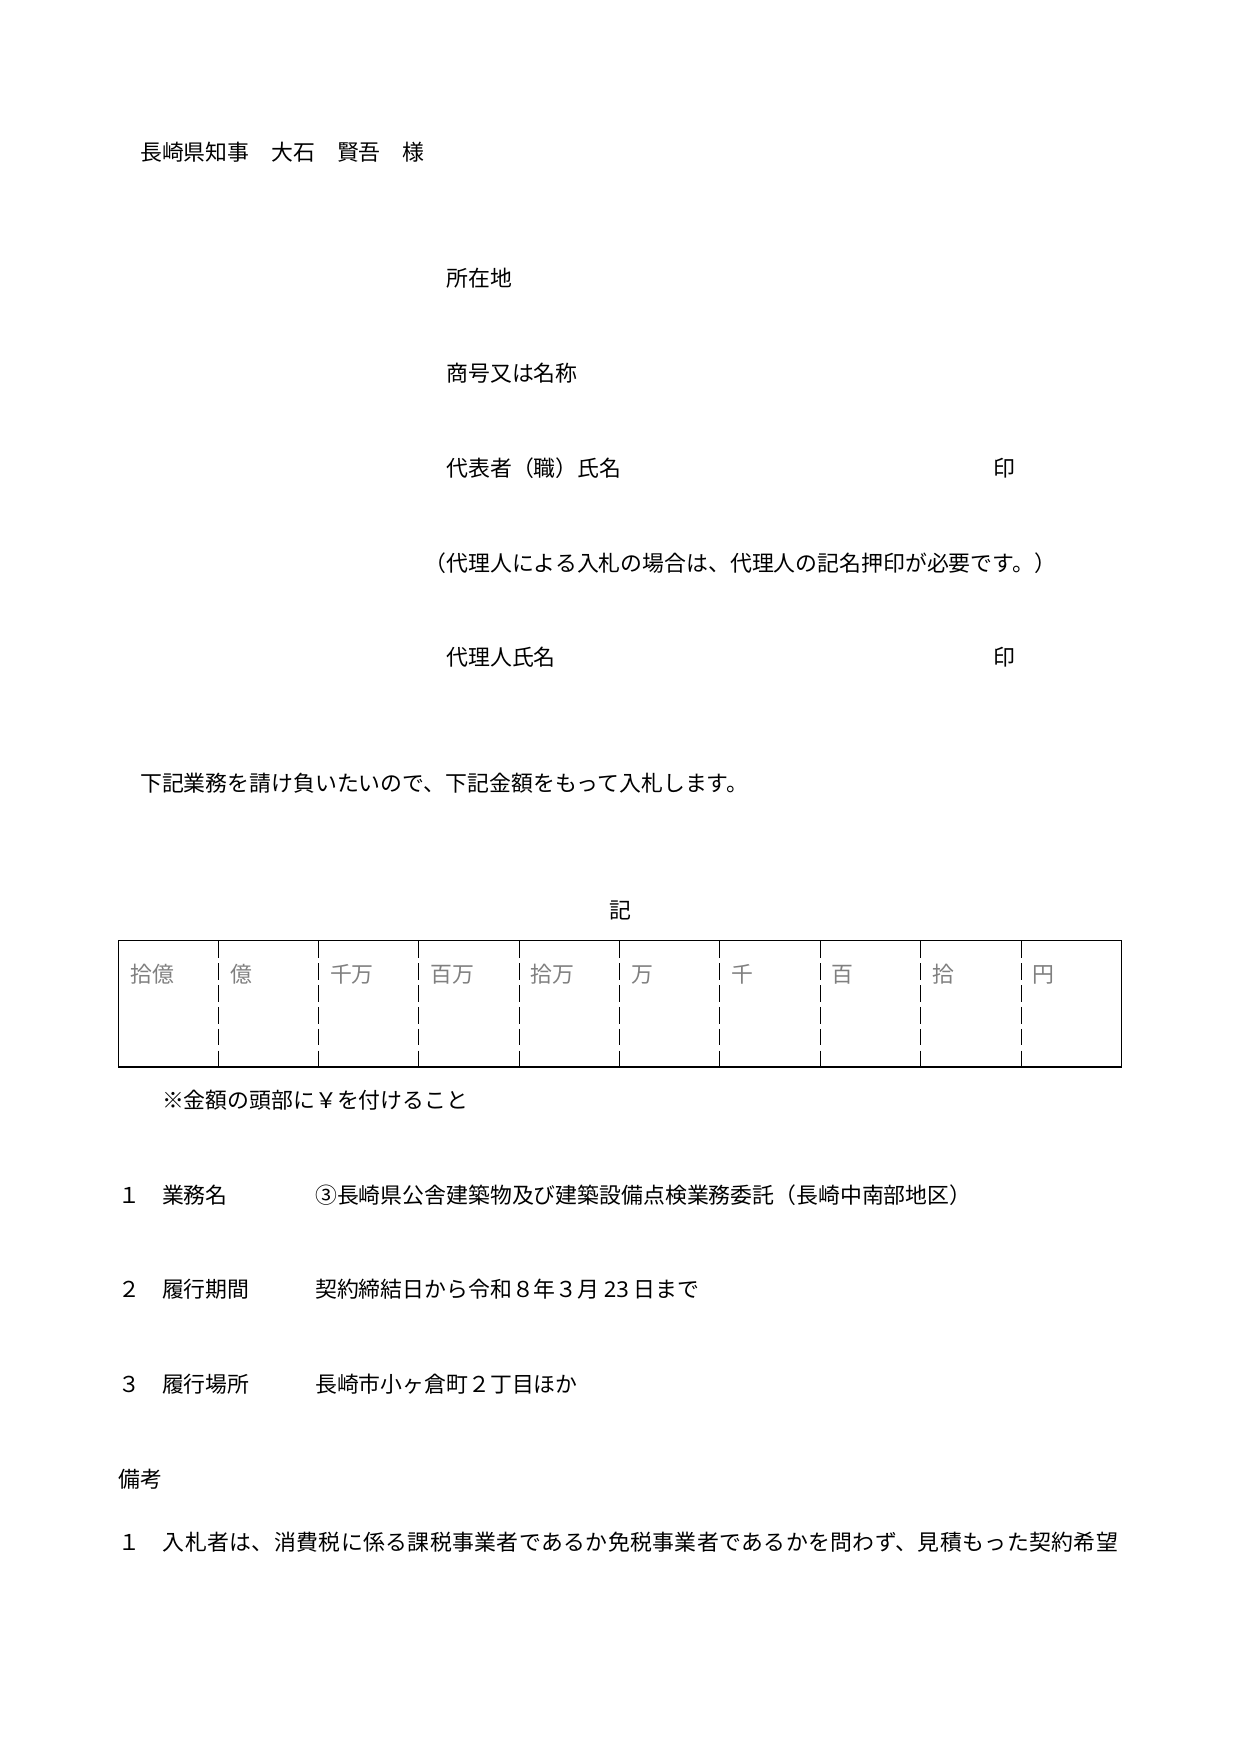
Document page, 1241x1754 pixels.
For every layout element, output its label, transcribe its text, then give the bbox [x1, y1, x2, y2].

text 備考 [118, 1446, 1122, 1509]
table_header 百万 [419, 941, 519, 1066]
text 長崎県知事 大石 賢吾 様 [118, 119, 1122, 183]
table_header 円 [1021, 941, 1121, 1066]
text １ 業務名 ③長崎県公舎建築物及び建築設備点検業務委託（長崎中南部地区） [118, 1162, 1122, 1225]
text 商号又は名称 [118, 340, 1122, 403]
text （代理人による入札の場合は、代理人の記名押印が必要です。） [118, 530, 1122, 593]
text 所在地 [118, 246, 1122, 309]
table_header 億 [219, 941, 318, 1066]
table_header 拾万 [519, 941, 619, 1066]
text ３ 履行場所 長崎市小ヶ倉町２丁目ほか [118, 1351, 1122, 1414]
subtitle 記 [118, 877, 1122, 940]
text 下記業務を請け負いたいので、下記金額をもって入札します。 [118, 751, 1122, 814]
text ※金額の頭部に￥を付けること [118, 1068, 1122, 1131]
text 代理人氏名 印 [118, 624, 1122, 688]
table_header 百 [820, 941, 921, 1066]
table_header 千 [720, 941, 820, 1066]
table_header 拾 [921, 941, 1021, 1066]
table_header 千万 [319, 941, 419, 1066]
text 代表者（職）氏名 印 [118, 435, 1122, 498]
table_header 拾億 [119, 941, 219, 1066]
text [118, 1509, 1122, 1572]
text ２ 履行期間 契約締結日から令和８年３月23日まで [118, 1257, 1122, 1320]
table_header 万 [620, 941, 720, 1066]
